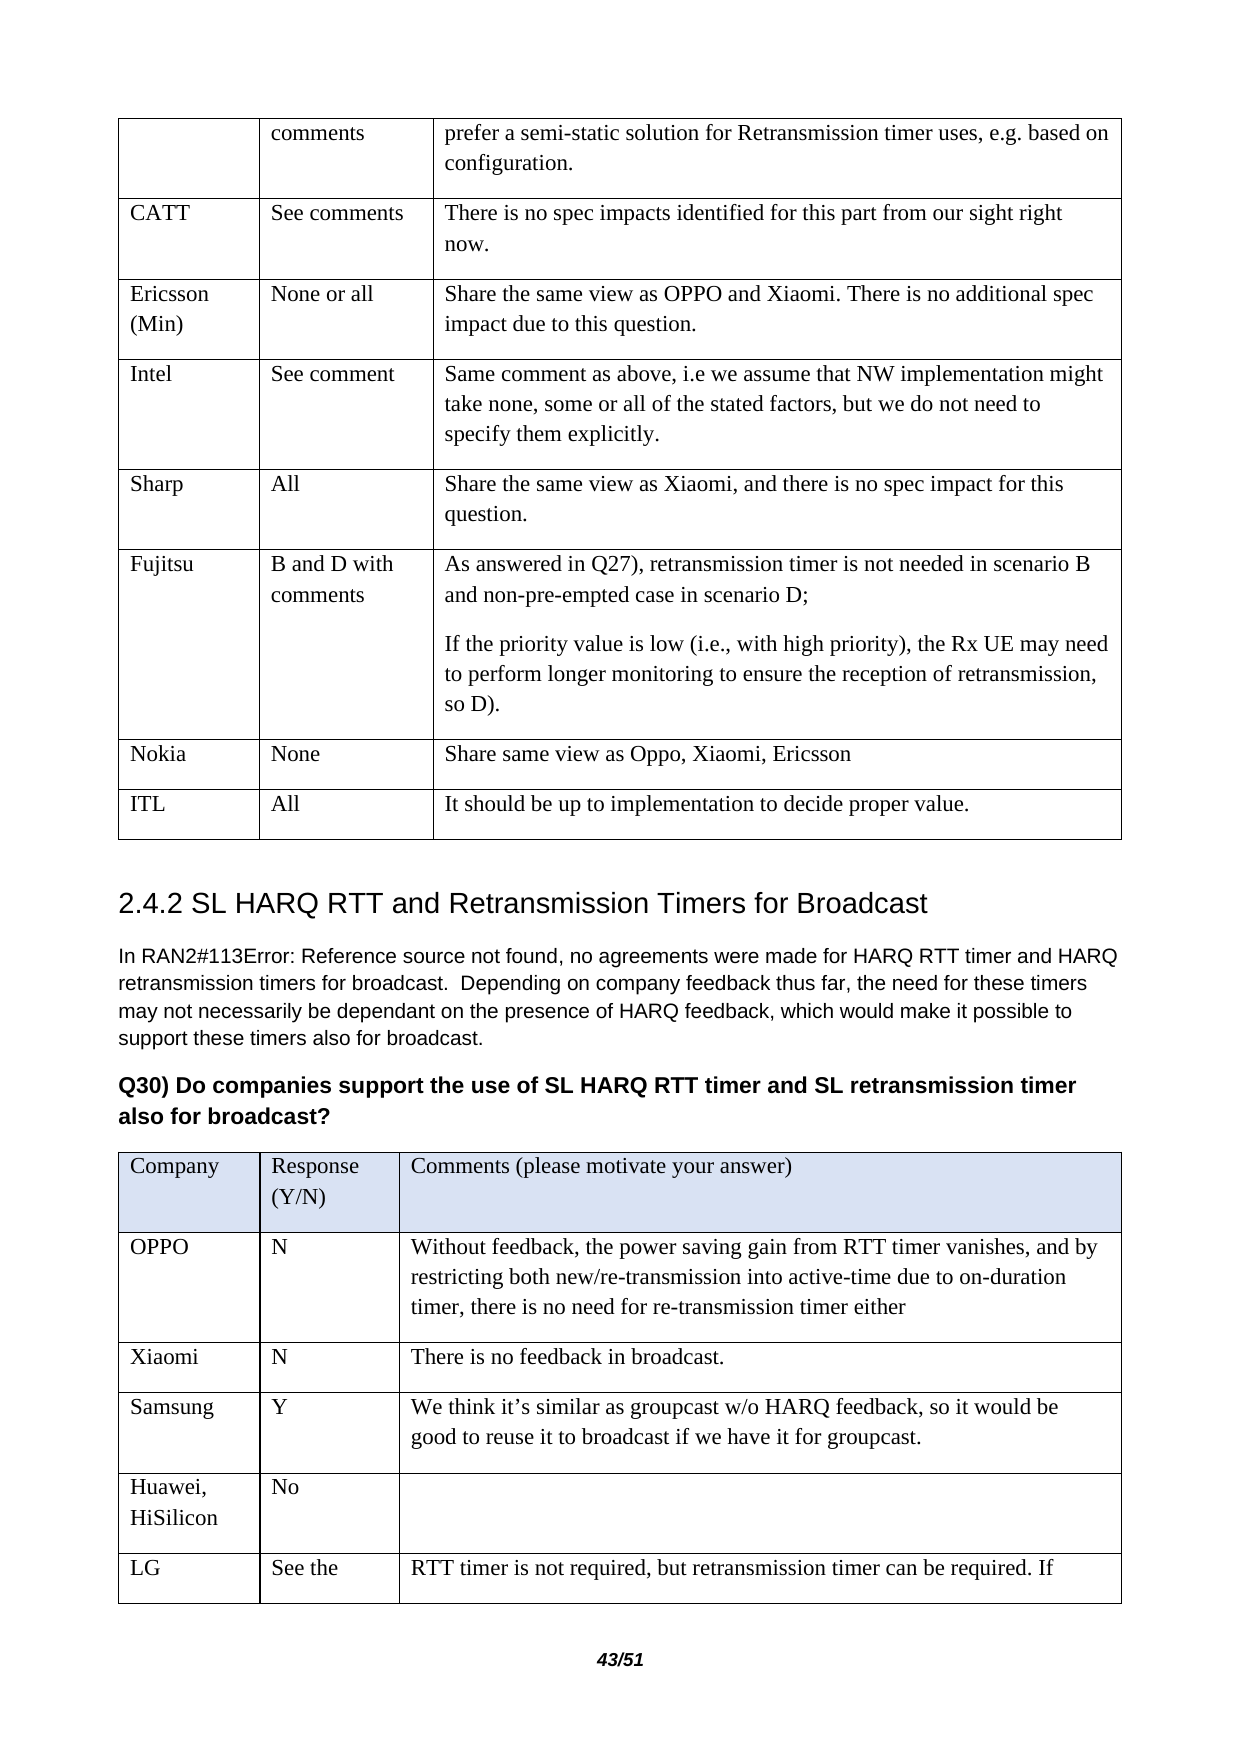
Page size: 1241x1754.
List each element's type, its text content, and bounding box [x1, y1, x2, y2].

table_cell [400, 1474, 1121, 1553]
text Q30) Do companies support the use of SL HARQ RTT timer and SL retransmission timer also for broadcast? [118, 1072, 1122, 1129]
table_cell [261, 1233, 399, 1342]
table_header Response (Y/N) [261, 1153, 399, 1232]
table_cell [260, 119, 433, 198]
table_cell [119, 1554, 259, 1603]
table_cell [119, 1474, 259, 1553]
table_cell Nokia [119, 740, 259, 789]
table_cell [400, 1233, 1121, 1342]
table_cell [400, 1343, 1121, 1392]
table_cell [261, 1554, 399, 1603]
table_cell [119, 280, 259, 359]
table_cell [400, 1554, 1121, 1603]
table_cell [119, 360, 259, 469]
table_cell None [260, 740, 433, 789]
table_cell [261, 1343, 399, 1392]
table_cell ITL [119, 790, 259, 839]
table_cell [119, 199, 259, 278]
table_cell It should be up to implementation to decide proper value. [434, 790, 1121, 839]
table_cell [261, 1393, 399, 1472]
subtitle 2.4.2 SL HARQ RTT and Retransmission Timers for Broadcast [118, 886, 1122, 920]
table_cell [119, 119, 259, 198]
table_cell [119, 1233, 259, 1342]
table_cell [434, 550, 1121, 739]
table_cell [260, 199, 433, 278]
table_cell [434, 360, 1121, 469]
table_cell [434, 280, 1121, 359]
table_cell [260, 360, 433, 469]
table_cell [119, 550, 259, 739]
table_cell All [260, 790, 433, 839]
table_header Company [119, 1153, 259, 1232]
table_cell [434, 119, 1121, 198]
table_cell [261, 1474, 399, 1553]
table_header Comments (please motivate your answer) [400, 1153, 1121, 1232]
table_cell [260, 280, 433, 359]
table_cell Share same view as Oppo, Xiaomi, Ericsson [434, 740, 1121, 789]
table_cell [119, 470, 259, 549]
table_cell [434, 199, 1121, 278]
table_cell [400, 1393, 1121, 1472]
table_cell [260, 550, 433, 739]
table_cell [119, 1343, 259, 1392]
table_cell [434, 470, 1121, 549]
table_cell [260, 470, 433, 549]
table_cell [119, 1393, 259, 1472]
